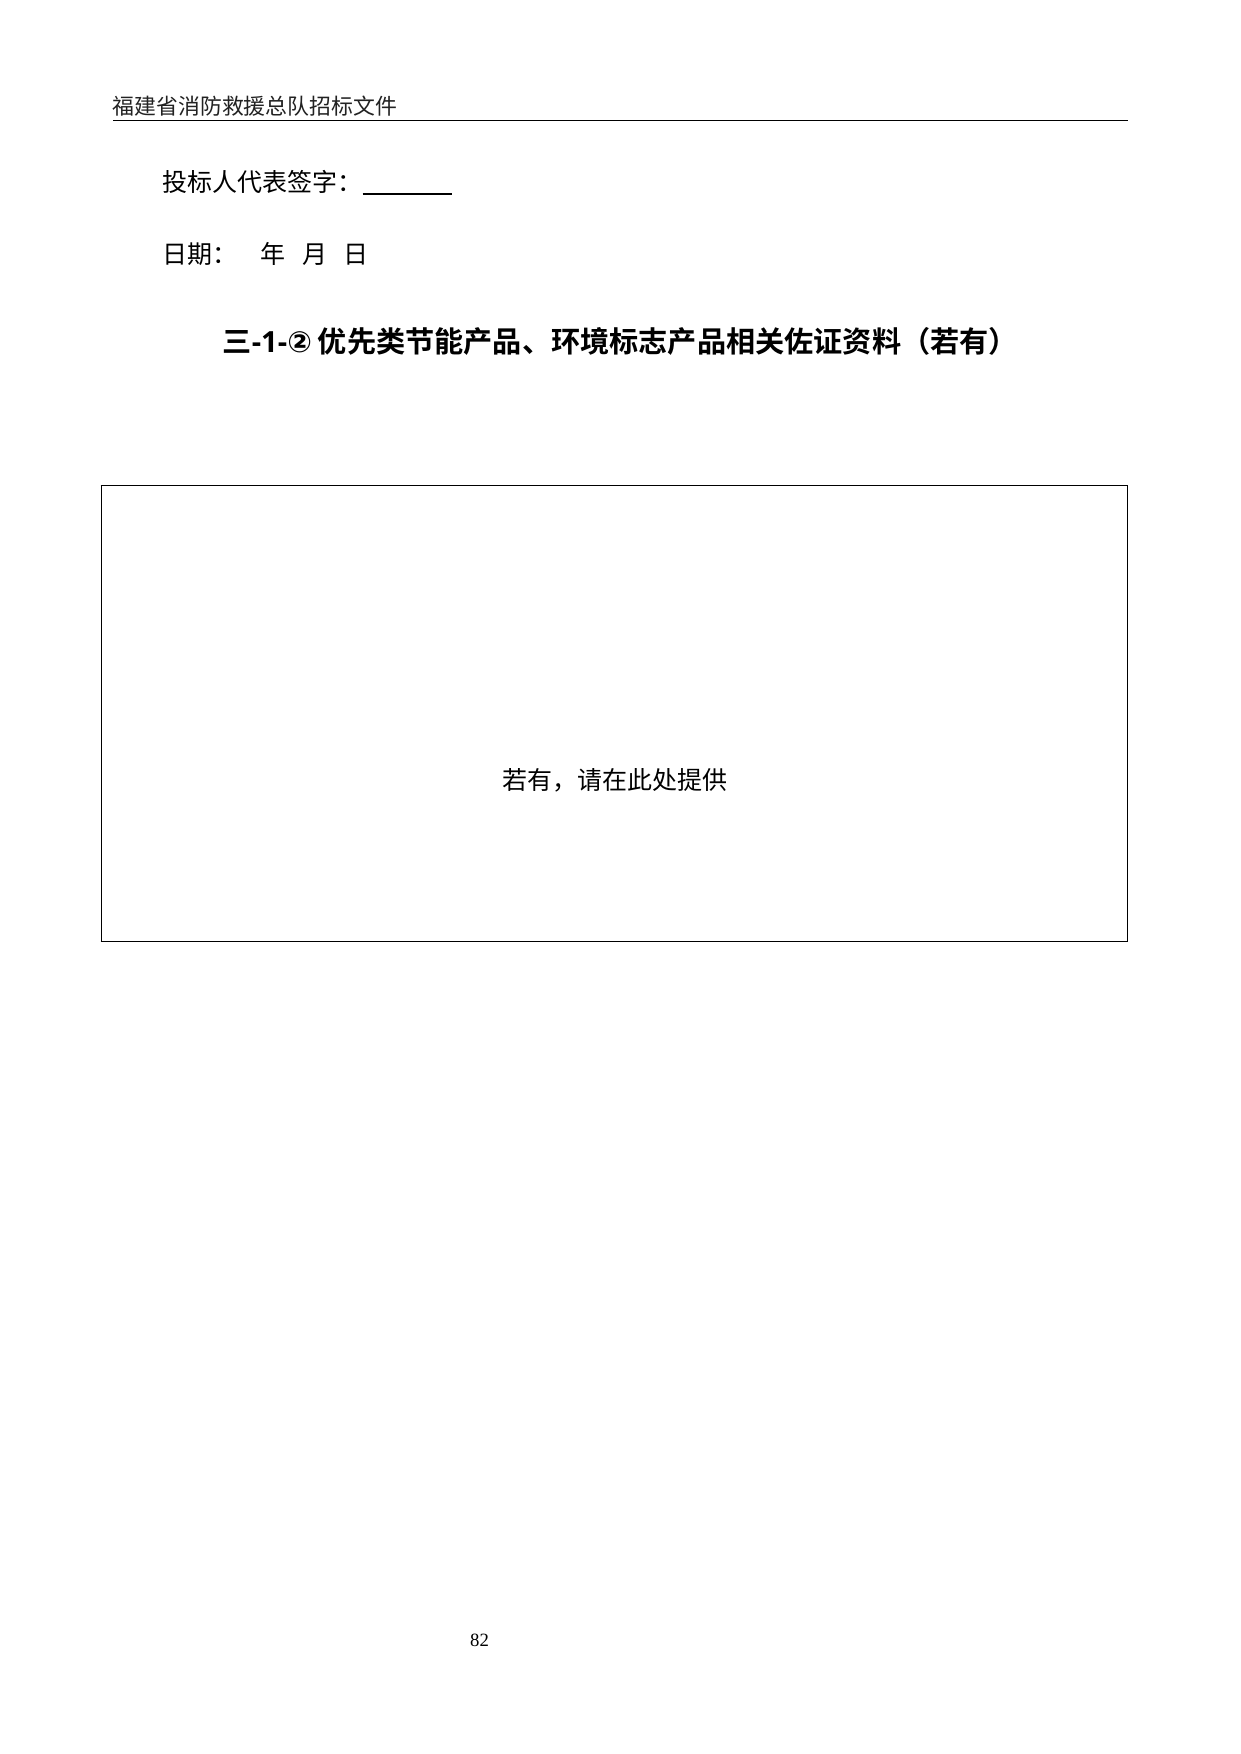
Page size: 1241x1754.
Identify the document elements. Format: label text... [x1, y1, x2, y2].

text 三-1-②优先类节能产品、环境标志产品相关佐证资料（若有） [112, 307, 1128, 372]
table_header 若有，请在此处提供 [102, 486, 1127, 941]
text 投标人代表签字： [112, 162, 1128, 198]
text 日期： 年 月 日 [112, 234, 1128, 271]
